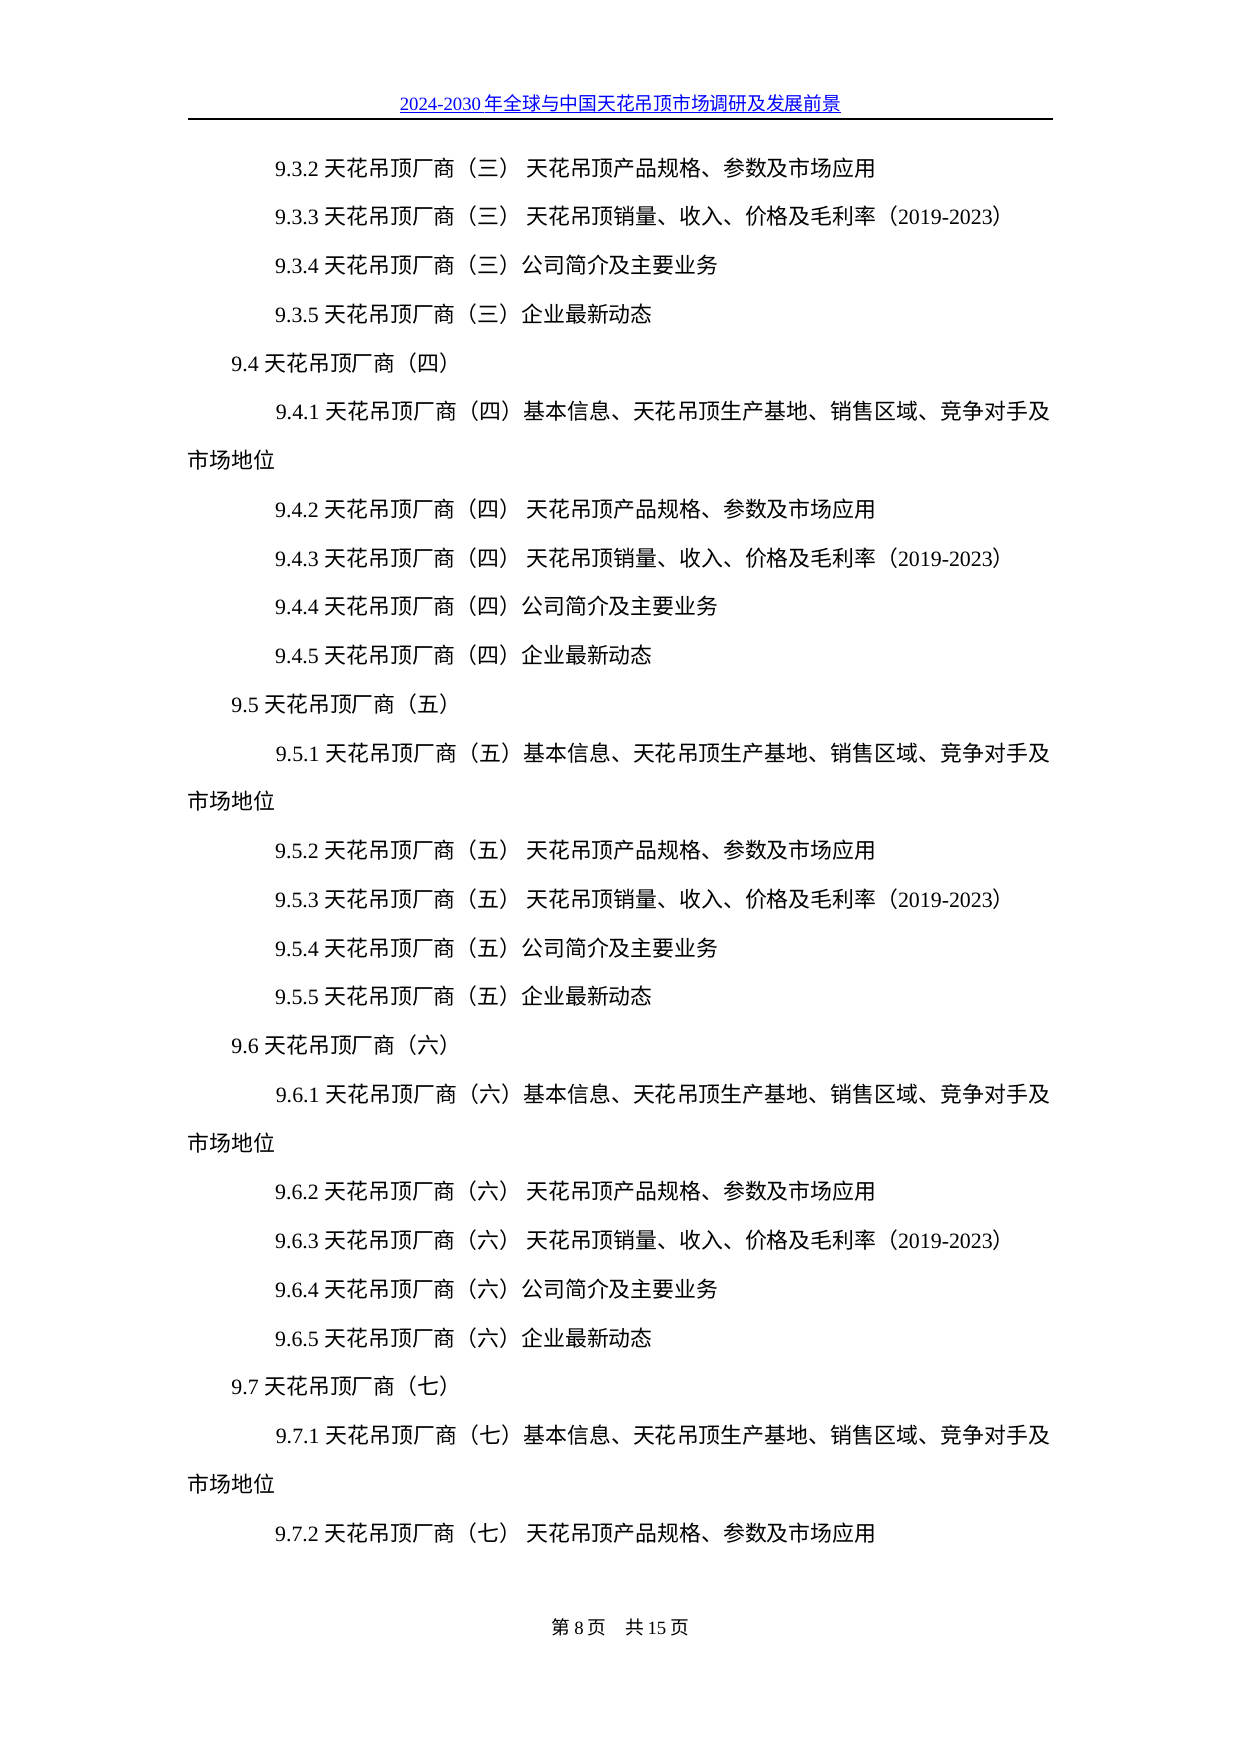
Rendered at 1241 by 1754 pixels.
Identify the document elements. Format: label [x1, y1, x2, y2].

text [187, 150, 1053, 1548]
